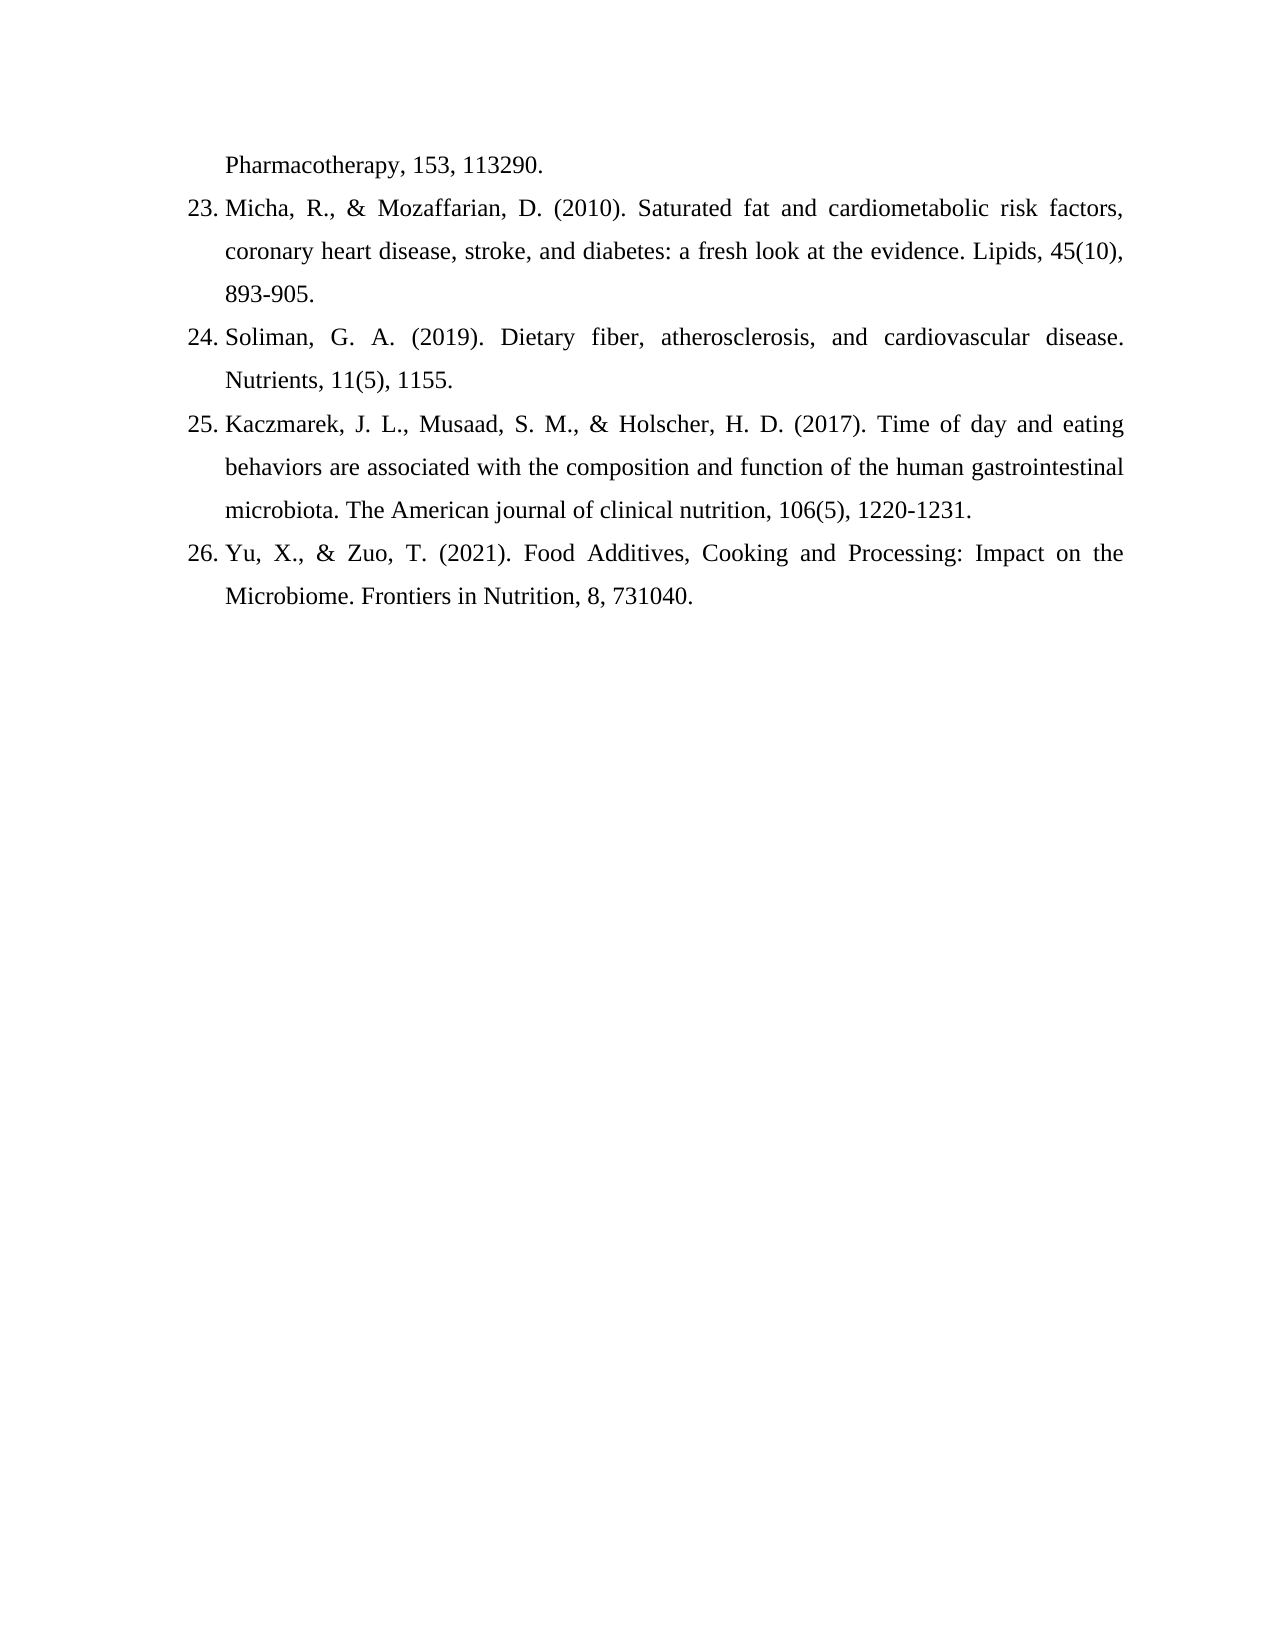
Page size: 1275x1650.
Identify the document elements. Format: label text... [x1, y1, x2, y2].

list Micha, R., & Mozaffarian, D. (2010). Saturated fat and cardiometabolic risk factors, coronary heart disease, stroke, and diabetes: a fresh look at the evidence. Lipids, 45(10), 893-905. [187, 193, 1125, 308]
list Kaczmarek, J. L., Musaad, S. M., & Holscher, H. D. (2017). Time of day and eating behaviors are associated with the composition and function of the human gastrointestinal microbiota. The American journal of clinical nutrition, 106(5), 1220-1231. [187, 409, 1125, 524]
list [187, 150, 1125, 179]
list Yu, X., & Zuo, T. (2021). Food Additives, Cooking and Processing: Impact on the Microbiome. Frontiers in Nutrition, 8, 731040. [187, 538, 1125, 610]
list Soliman, G. A. (2019). Dietary fiber, atherosclerosis, and cardiovascular disease. Nutrients, 11(5), 1155. [187, 322, 1125, 394]
